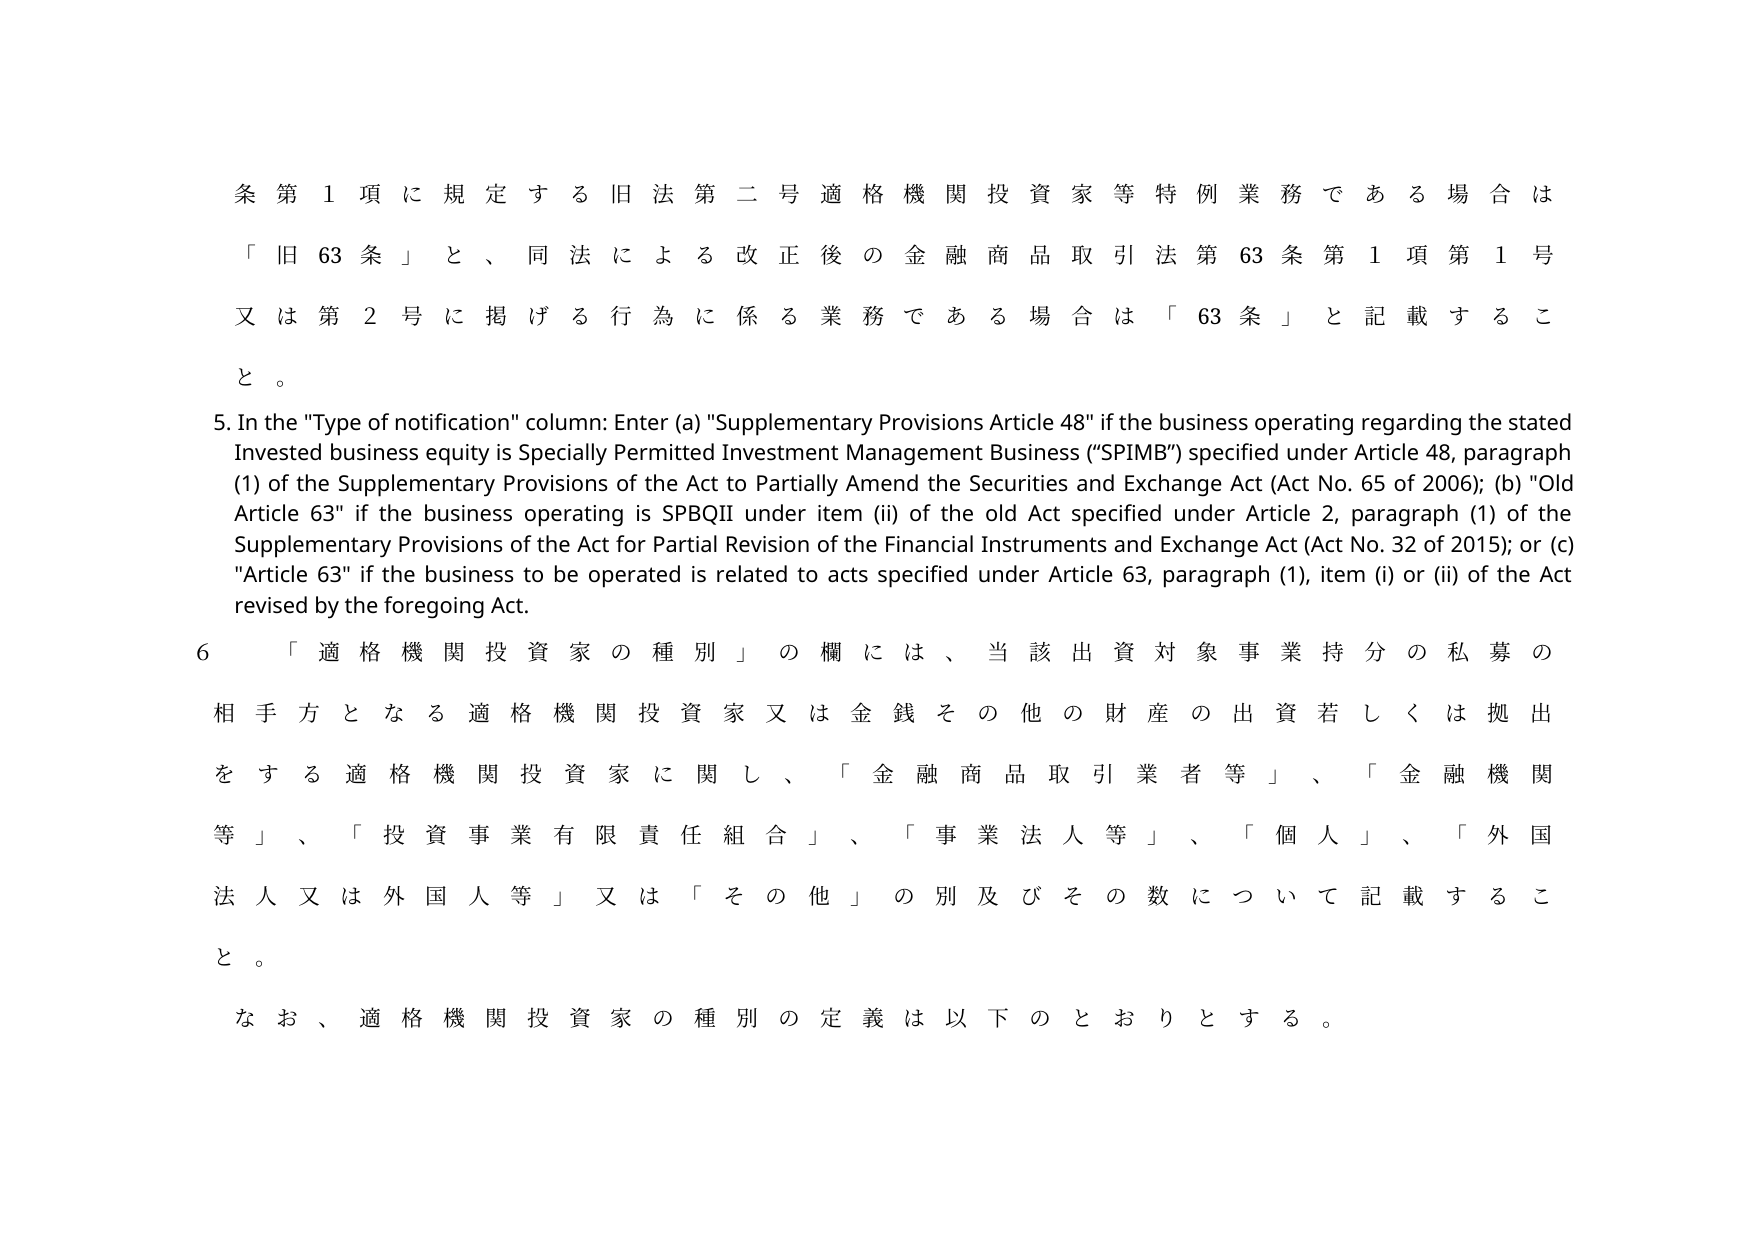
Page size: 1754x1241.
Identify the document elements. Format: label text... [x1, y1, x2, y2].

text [192, 162, 1574, 406]
text ６ 「適格機関投資家の種別」の欄には、当該出資対象事業持分の私募の相手方となる適格機関投資家又は金銭その他の財産の出資若しくは拠出をする適格機関投資家に関し、「金融商品取引業者等」、「金融機関等」、「投資事業有限責任組合」、「事業法人等」、「個人」、「外国法人又は外国人等」又は「その他」の別及びその数について記載すること。 [191, 620, 1574, 986]
text 5. In the "Type of notification" column: Enter (a) "Supplementary Provisions Article 48" if the business operating regarding the stated Invested business equity is Specially Permitted Investment Management Business (“SPIMB”) specified under Article 48, paragraph (1) of the Supplementary Provisions of the Act to Partially Amend the Securities and Exchange Act (Act No. 65 of 2006); (b) "Old Article 63" if the business operating is SPBQII under item (ii) of the old Act specified under Article 2, paragraph (1) of the Supplementary Provisions of the Act for Partial Revision of the Financial Instruments and Exchange Act (Act No. 32 of 2015); or (c) "Article 63" if the business to be operated is related to acts specified under Article 63, paragraph (1), item (i) or (ii) of the Act revised by the foregoing Act. [192, 406, 1574, 620]
text なお、適格機関投資家の種別の定義は以下のとおりとする。 [212, 986, 1574, 1047]
